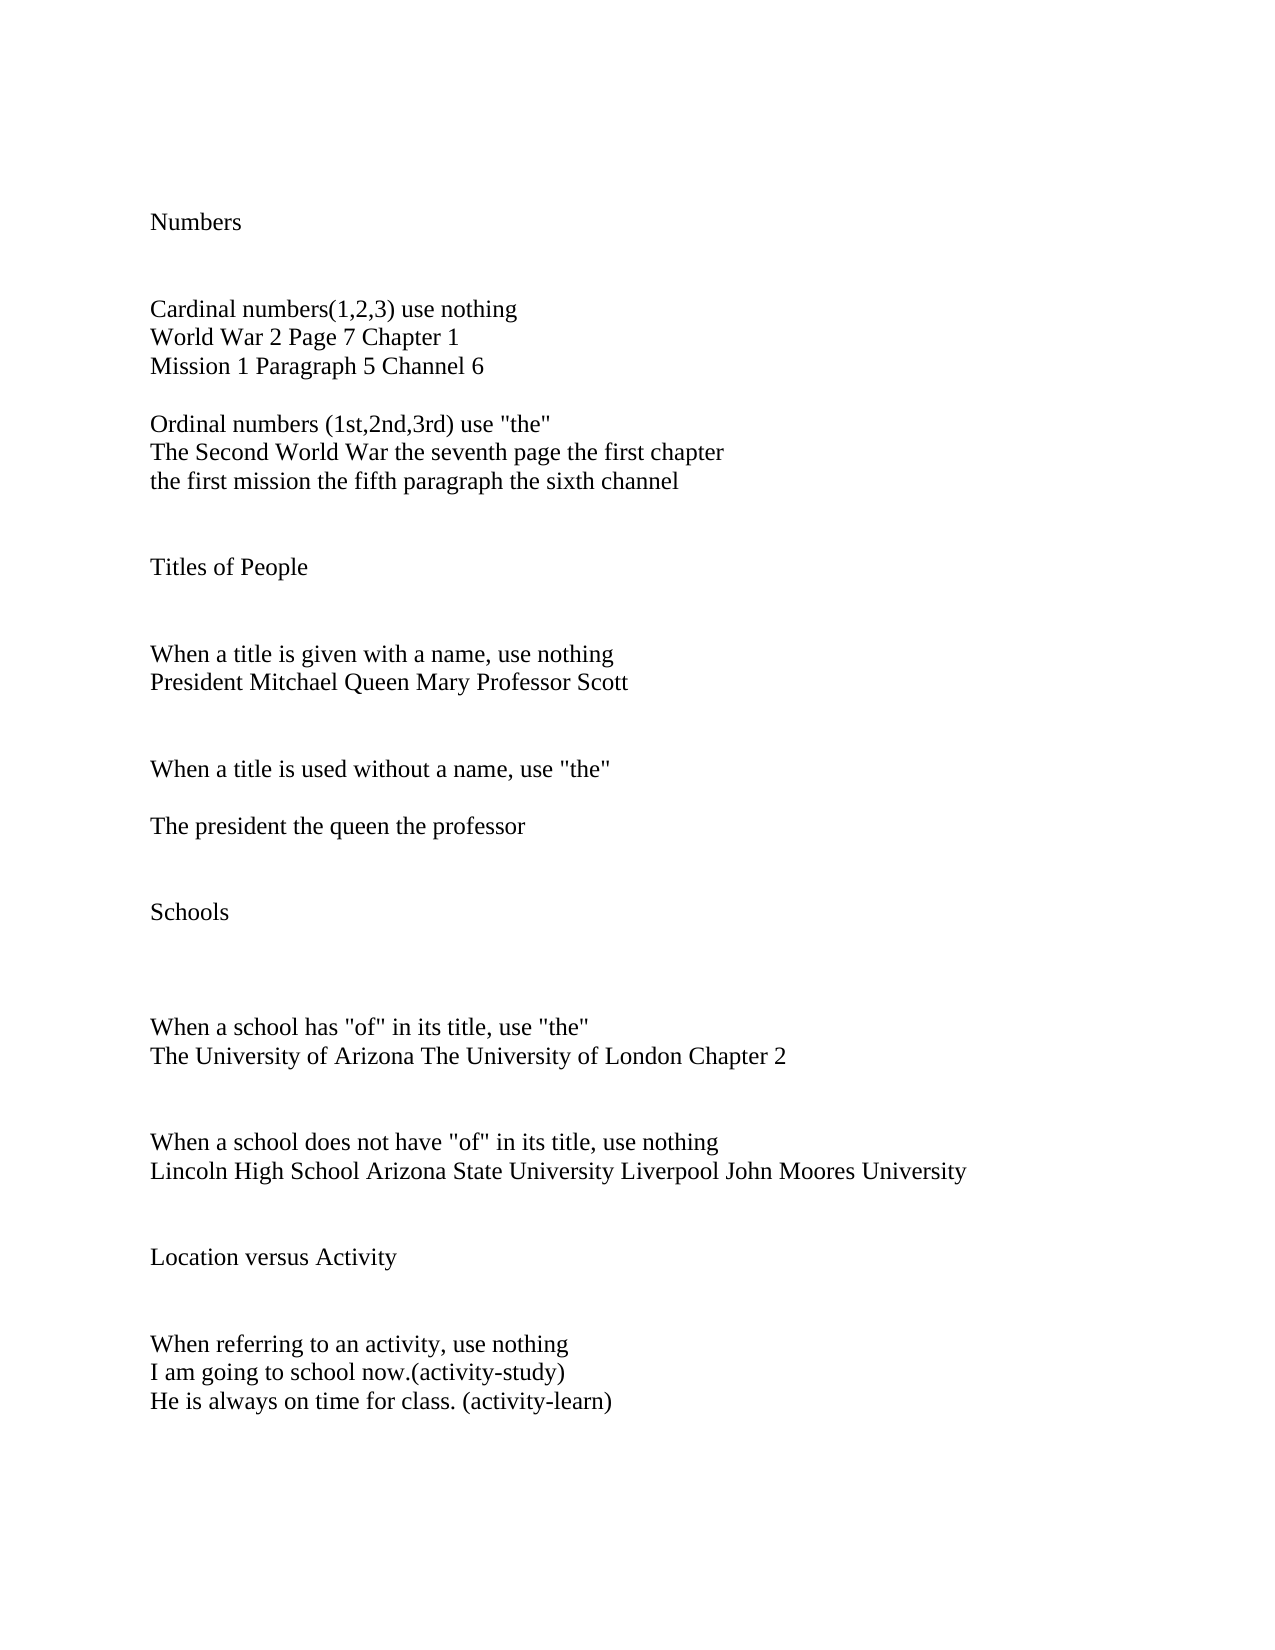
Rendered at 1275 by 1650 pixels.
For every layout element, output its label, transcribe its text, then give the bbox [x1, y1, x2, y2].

text He is always on time for class. (activity-learn) [150, 1386, 1125, 1415]
text Titles of People [150, 552, 1125, 581]
text World War 2 Page 7 Chapter 1 [150, 322, 1125, 351]
text President Mitchael Queen Mary Professor Scott [150, 667, 1125, 696]
text When a title is given with a name, use nothing [150, 639, 1125, 667]
text Lincoln High School Arizona State University Liverpool John Moores University [150, 1156, 1125, 1185]
text The University of Arizona The University of London Chapter 2 [150, 1041, 1125, 1070]
text Mission 1 Paragraph 5 Channel 6 [150, 351, 1125, 380]
text Location versus Activity [150, 1242, 1125, 1271]
text When a title is used without a name, use "the" [150, 754, 1125, 782]
text The president the queen the professor [150, 811, 1125, 840]
text the first mission the fifth paragraph the sixth channel [150, 466, 1125, 495]
text The Second World War the seventh page the first chapter [150, 437, 1125, 466]
text Schools [150, 897, 1125, 926]
text When referring to an activity, use nothing [150, 1329, 1125, 1357]
text Numbers [150, 207, 1125, 236]
text I am going to school now.(activity-study) [150, 1357, 1125, 1386]
text When a school has "of" in its title, use "the" [150, 1012, 1125, 1041]
text When a school does not have "of" in its title, use nothing [150, 1127, 1125, 1156]
text Cardinal numbers(1,2,3) use nothing [150, 294, 1125, 322]
text Ordinal numbers (1st,2nd,3rd) use "the" [150, 409, 1125, 437]
